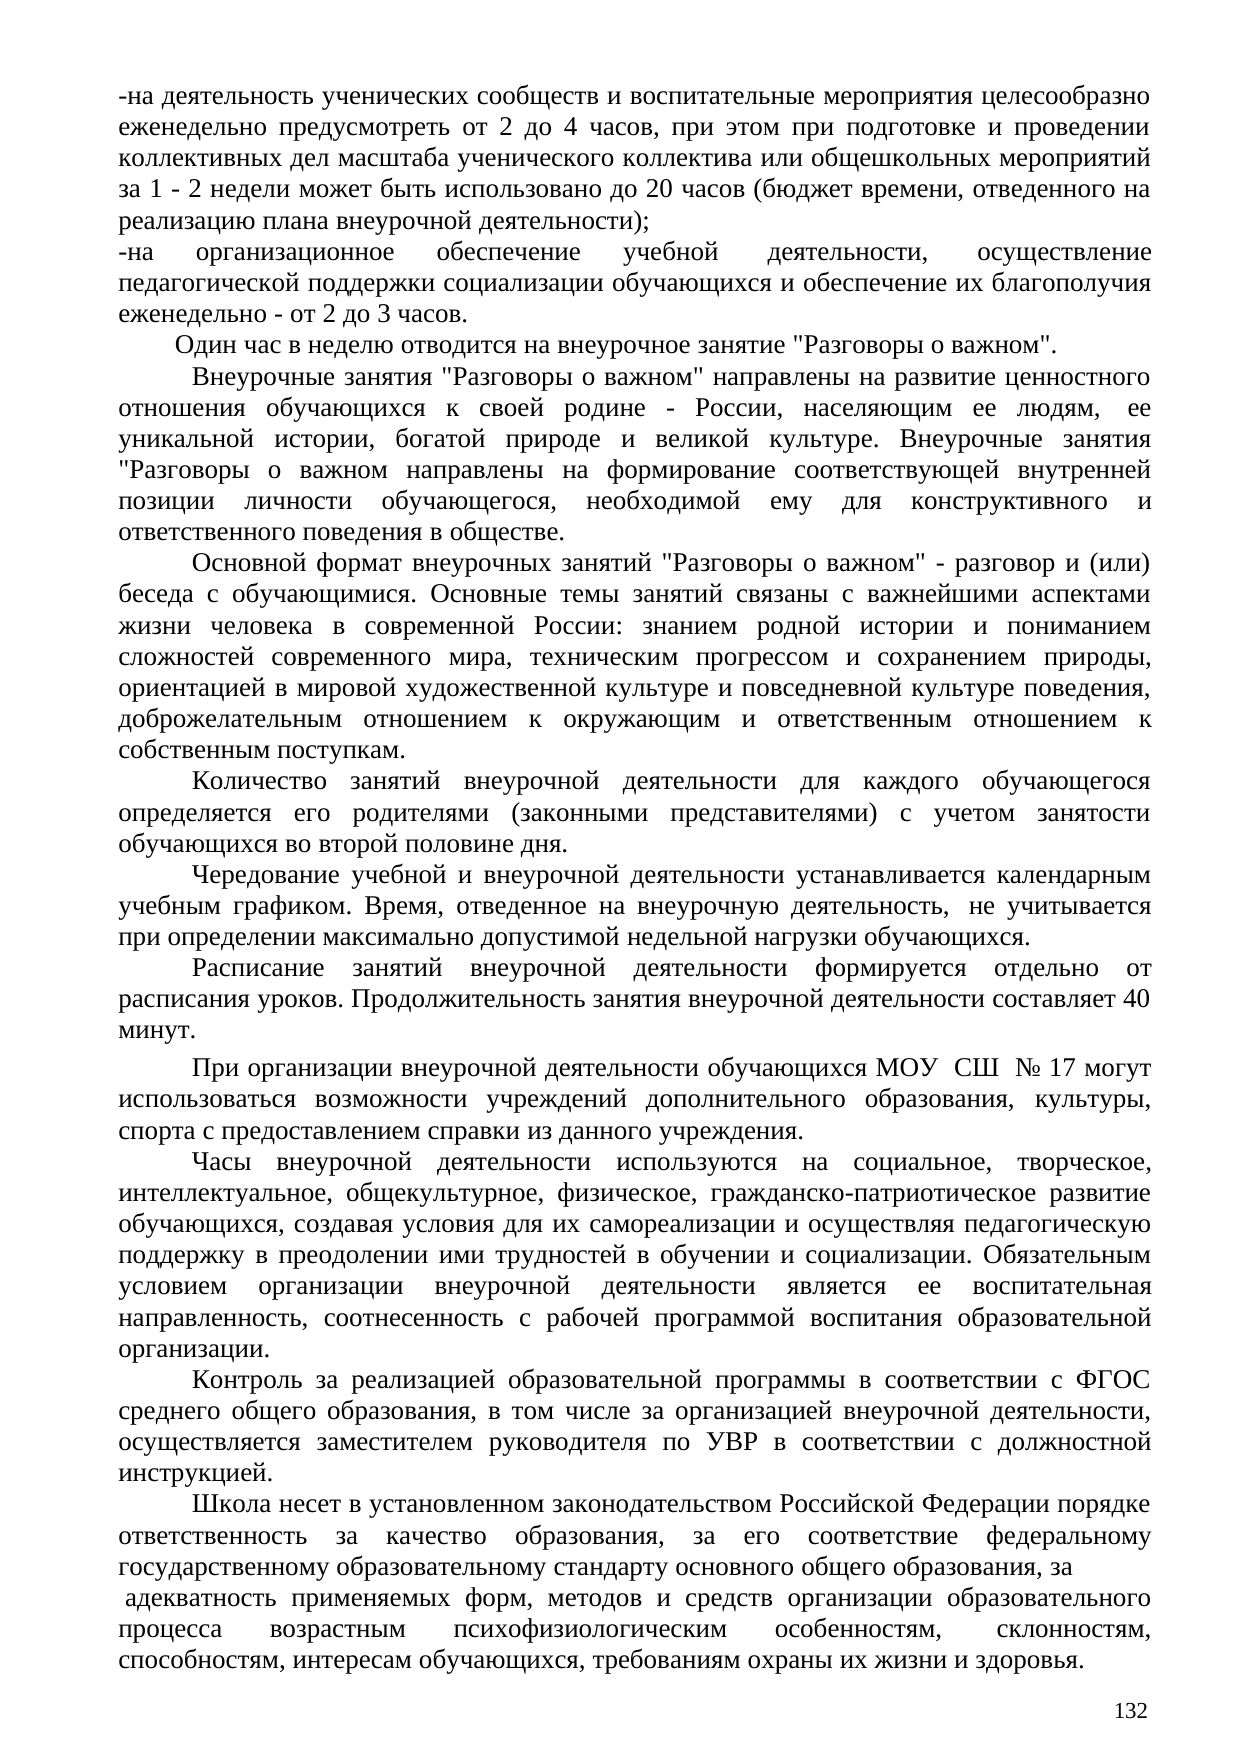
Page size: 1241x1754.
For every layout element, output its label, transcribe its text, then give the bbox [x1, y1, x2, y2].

text Один час в неделю отводится на внеурочное занятие "Разговоры о важном". [174, 328, 1215, 359]
text Внеурочные занятия "Разговоры о важном" направлены на развитие ценностного отношения обучающихся к своей родине - России, населяющим ее людям, ее уникальной истории, богатой природе и великой культуре. Внеурочные занятия "Разговоры о важном направлены на формирование соответствующей внутренней позиции личности обучающегося, необходимой ему для конструктивного и ответственного поведения в обществе. [118, 359, 1152, 546]
text Чередование учебной и внеурочной деятельности устанавливается календарным учебным графиком. Время, отведенное на внеурочную деятельность, не учитывается при определении максимально допустимой недельной нагрузки обучающихся. [118, 858, 1152, 951]
text При организации внеурочной деятельности обучающихся МОУ СШ № 17 могут использоваться возможности учреждений дополнительного образования, культуры, спорта с предоставлением справки из данного учреждения. [118, 1051, 1151, 1145]
text Основной формат внеурочных занятий "Разговоры о важном" - разговор и (или) беседа с обучающимися. Основные темы занятий связаны с важнейшими аспектами жизни человека в современной России: знанием родной истории и пониманием сложностей современного мира, техническим прогрессом и сохранением природы, ориентацией в мировой художественной культуре и повседневной культуре поведения, доброжелательным отношением к окружающим и ответственным отношением к собственным поступкам. [118, 546, 1152, 764]
text Количество занятий внеурочной деятельности для каждого обучающегося определяется его родителями (законными представителями) с учетом занятости обучающихся во второй половине дня. [118, 764, 1151, 858]
text Контроль за реализацией образовательной программы в соответствии с ФГОС среднего общего образования, в том числе за организацией внеурочной деятельности, осуществляется заместителем руководителя по УВР в соответствии с должностной инструкцией. [118, 1363, 1152, 1488]
text адекватность применяемых форм, методов и средств организации образовательного процесса возрастным психофизиологическим особенностям, склонностям, способностям, интересам обучающихся, требованиям охраны их жизни и здоровья. [118, 1581, 1152, 1674]
text -на организационное обеспечение учебной деятельности, осуществление педагогической поддержки социализации обучающихся и обеспечение их благополучия еженедельно - от 2 до 3 часов. [118, 235, 1152, 328]
text -на деятельность ученических сообществ и воспитательные мероприятия целесообразно еженедельно предусмотреть от 2 до 4 часов, при этом при подготовке и проведении коллективных дел масштаба ученического коллектива или общешкольных мероприятий за 1 - 2 недели может быть использовано до 20 часов (бюджет времени, отведенного на реализацию плана внеурочной деятельности); [118, 79, 1152, 235]
text Расписание занятий внеурочной деятельности формируется отдельно от расписания уроков. Продолжительность занятия внеурочной деятельности составляет 40 минут. [118, 951, 1152, 1045]
text Школа несет в установленном законодательством Российской Федерации порядке ответственность за качество образования, за его соответствие федеральному государственному образовательному стандарту основного общего образования, за [118, 1488, 1152, 1581]
text Часы внеурочной деятельности используются на социальное, творческое, интеллектуальное, общекультурное, физическое, гражданско-патриотическое развитие обучающихся, создавая условия для их самореализации и осуществляя педагогическую поддержку в преодолении ими трудностей в обучении и социализации. Обязательным условием организации внеурочной деятельности является ее воспитательная направленность, соотнесенность с рабочей программой воспитания образовательной организации. [118, 1145, 1152, 1363]
